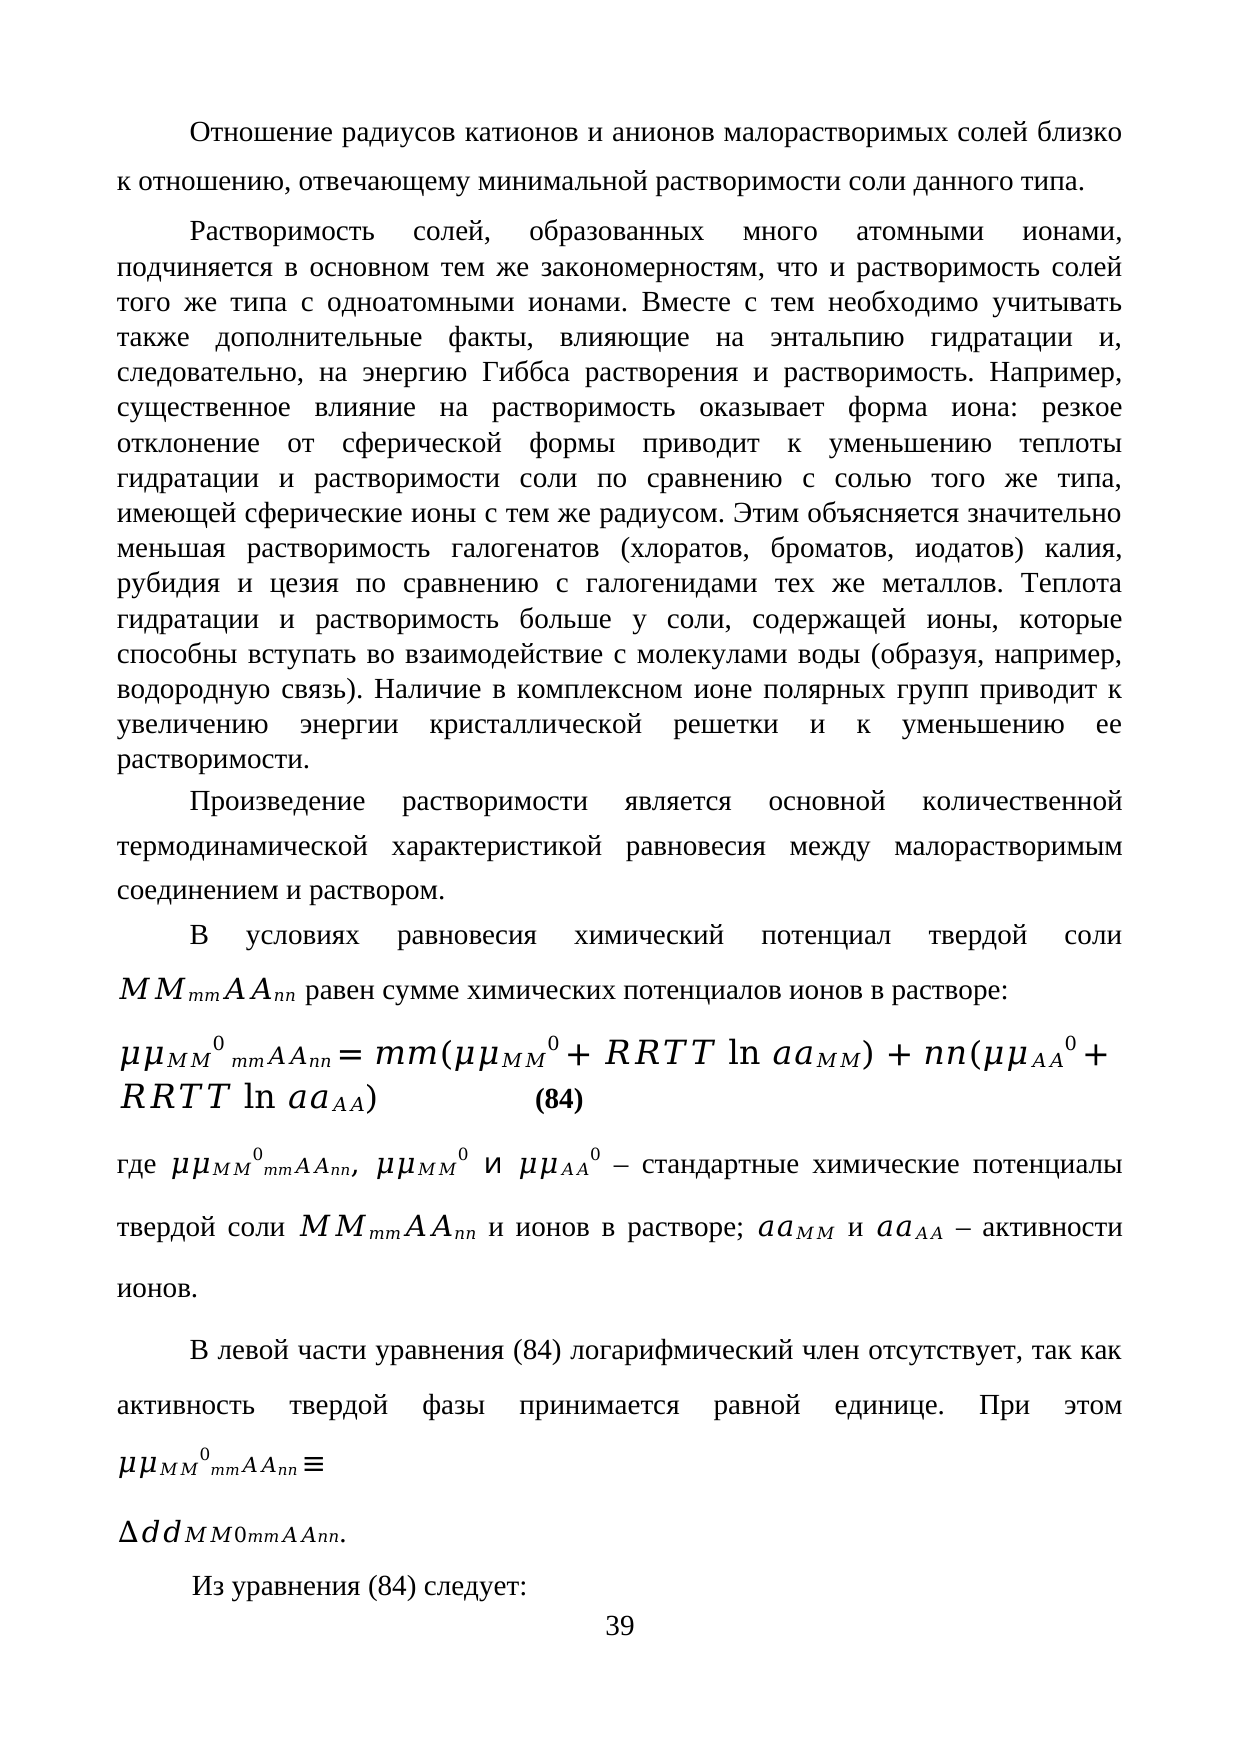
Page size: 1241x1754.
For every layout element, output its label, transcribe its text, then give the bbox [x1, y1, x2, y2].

text В условиях равновесия химический потенциал твердой соли 𝑀𝑀𝑚𝑚𝐴𝐴𝑛𝑛 равен сумме химических потенциалов ионов в растворе: [117, 917, 1123, 1006]
text В левой части уравнения (84) логарифмический член отсутствует, так как активность твердой фазы принимается равной единице. При этом 𝜇𝜇𝑀𝑀0𝑚𝑚𝐴𝐴𝑛𝑛 ≡ [117, 1332, 1123, 1479]
text ∆𝑑𝑑𝑀𝑀0𝑚𝑚𝐴𝐴𝑛𝑛. [116, 1513, 1152, 1548]
subtitle 𝜇𝜇𝑀𝑀0 𝑚𝑚𝐴𝐴𝑛𝑛 = 𝑚𝑚(𝜇𝜇𝑀𝑀0 + 𝑅𝑅𝑇𝑇 ln 𝑎𝑎𝑀𝑀) + 𝑛𝑛(𝜇𝜇𝐴𝐴0 + 𝑅𝑅𝑇𝑇 ln 𝑎𝑎𝐴𝐴) (84) [118, 1031, 1152, 1115]
text Произведение растворимости является основной количественной термодинамической характеристикой равновесия между малорастворимым соединением и раствором. [117, 783, 1123, 906]
text Из уравнения (84) следует: [192, 1568, 1123, 1602]
text где 𝜇𝜇𝑀𝑀0𝑚𝑚𝐴𝐴𝑛𝑛, 𝜇𝜇𝑀𝑀0 и 𝜇𝜇𝐴𝐴0 – стандартные химические потенциалы твердой соли 𝑀𝑀𝑚𝑚𝐴𝐴𝑛𝑛 и ионов в растворе; 𝑎𝑎𝑀𝑀 и 𝑎𝑎𝐴𝐴 – активности ионов. [117, 1144, 1123, 1304]
text Отношение радиусов катионов и анионов малорастворимых солей близко к отношению, отвечающему минимальной растворимости соли данного типа. [117, 114, 1123, 197]
text Растворимость солей, образованных много атомными ионами, подчиняется в основном тем же закономерностям, что и растворимость солей того же типа с одноатомными ионами. Вместе с тем необходимо учитывать также дополнительные факты, влияющие на энтальпию гидратации и, следовательно, на энергию Гиббса растворения и растворимость. Например, существенное влияние на растворимость оказывает форма иона: резкое отклонение от сферической формы приводит к уменьшению теплоты гидратации и растворимости соли по сравнению с солью того же типа, имеющей сферические ионы с тем же радиусом. Этим объясняется значительно меньшая растворимость галогенатов (хлоратов, броматов, иодатов) калия, рубидия и цезия по сравнению с галогенидами тех же металлов. Теплота гидратации и растворимость больше у соли, содержащей ионы, которые способны вступать во взаимодействие с молекулами воды (образуя, например, водородную связь). Наличие в комплексном ионе полярных групп приводит к увеличению энергии кристаллической решетки и к уменьшению ее растворимости. [117, 213, 1123, 775]
